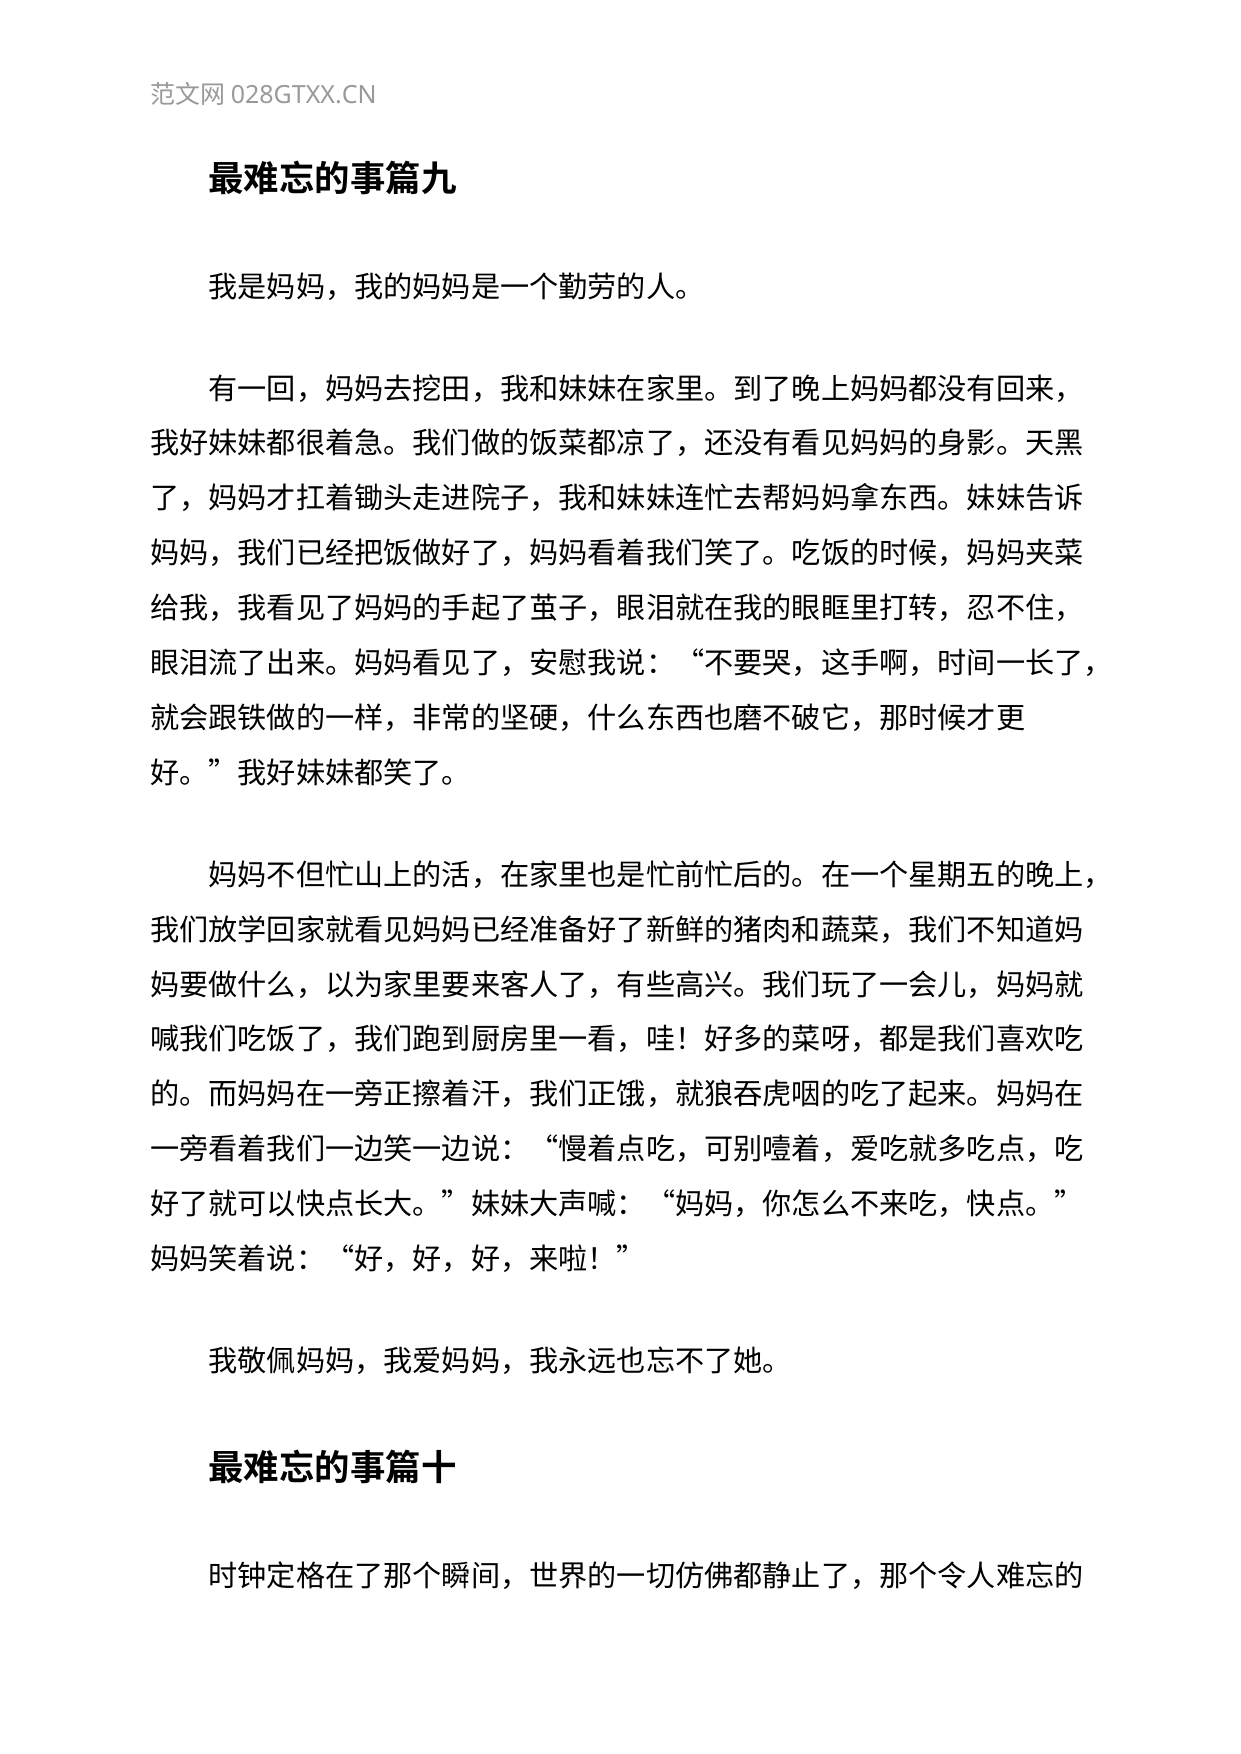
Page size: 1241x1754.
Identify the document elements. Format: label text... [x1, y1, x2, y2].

text 妈妈不但忙山上的活，在家里也是忙前忙后的。在一个星期五的晚上，我们放学回家就看见妈妈已经准备好了新鲜的猪肉和蔬菜，我们不知道妈妈要做什么，以为家里要来客人了，有些高兴。我们玩了一会儿，妈妈就喊我们吃饭了，我们跑到厨房里一看，哇！好多的菜呀，都是我们喜欢吃的。而妈妈在一旁正擦着汗，我们正饿，就狼吞虎咽的吃了起来。妈妈在一旁看着我们一边笑一边说：“慢着点吃，可别噎着，爱吃就多吃点，吃好了就可以快点长大。”妹妹大声喊：“妈妈，你怎么不来吃，快点。”妈妈笑着说：“好，好，好，来啦！” [150, 851, 1090, 1278]
text 最难忘的事篇十 [150, 1439, 1090, 1490]
text 最难忘的事篇九 [150, 150, 1090, 201]
text 有一回，妈妈去挖田，我和妹妹在家里。到了晚上妈妈都没有回来，我好妹妹都很着急。我们做的饭菜都凉了，还没有看见妈妈的身影。天黑了，妈妈才扛着锄头走进院子，我和妹妹连忙去帮妈妈拿东西。妹妹告诉妈妈，我们已经把饭做好了，妈妈看着我们笑了。吃饭的时候，妈妈夹菜给我，我看见了妈妈的手起了茧子，眼泪就在我的眼眶里打转，忍不住，眼泪流了出来。妈妈看见了，安慰我说：“不要哭，这手啊，时间一长了，就会跟铁做的一样，非常的坚硬，什么东西也磨不破它，那时候才更好。”我好妹妹都笑了。 [150, 365, 1090, 792]
text 我敬佩妈妈，我爱妈妈，我永远也忘不了她。 [150, 1337, 1090, 1379]
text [150, 1552, 1090, 1595]
text 我是妈妈，我的妈妈是一个勤劳的人。 [150, 263, 1090, 306]
